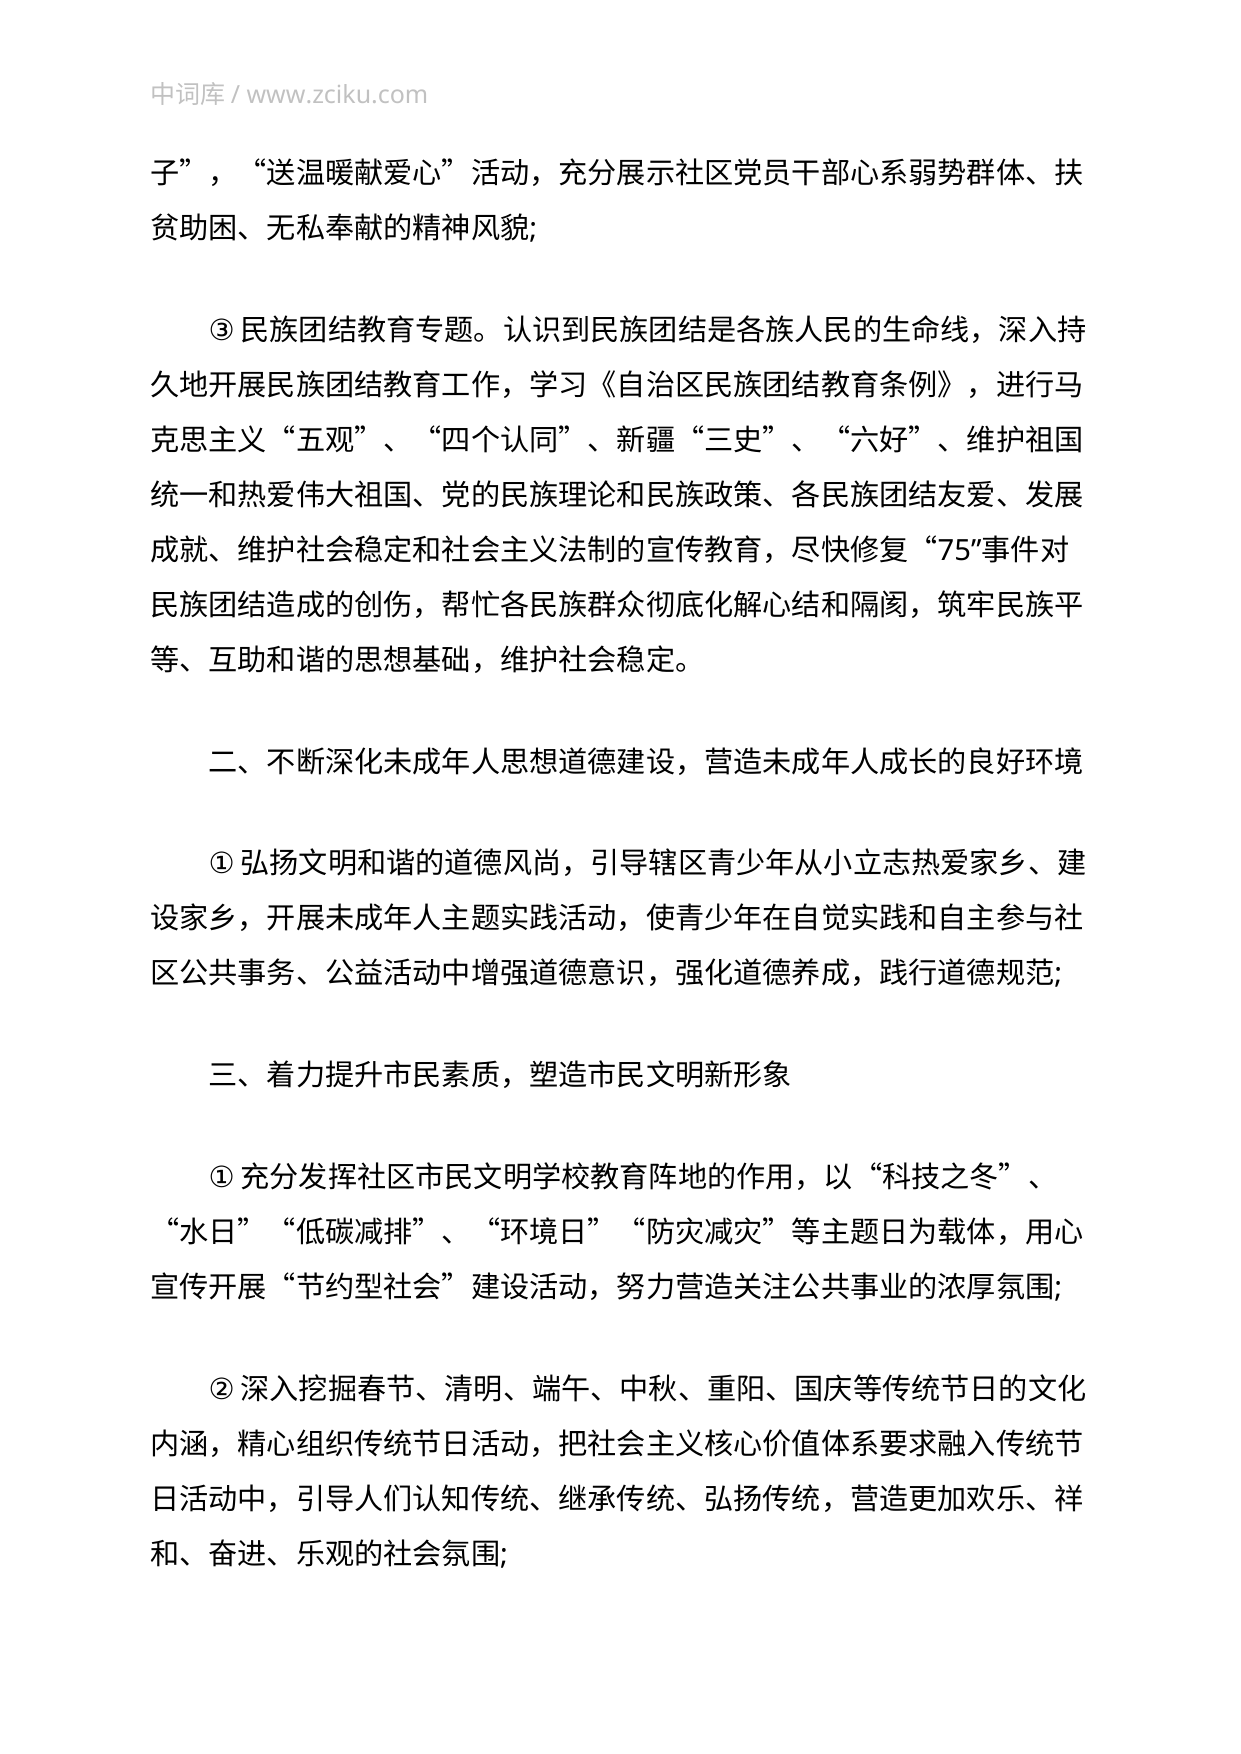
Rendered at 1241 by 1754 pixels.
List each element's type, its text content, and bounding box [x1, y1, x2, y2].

text 三、着力提升市民素质，塑造市民文明新形象 [150, 1052, 1090, 1094]
text ②深入挖掘春节、清明、端午、中秋、重阳、国庆等传统节日的文化内涵，精心组织传统节日活动，把社会主义核心价值体系要求融入传统节日活动中，引导人们认知传统、继承传统、弘扬传统，营造更加欢乐、祥和、奋进、乐观的社会氛围; [150, 1366, 1090, 1573]
text ①弘扬文明和谐的道德风尚，引导辖区青少年从小立志热爱家乡、建设家乡，开展未成年人主题实践活动，使青少年在自觉实践和自主参与社区公共事务、公益活动中增强道德意识，强化道德养成，践行道德规范; [150, 840, 1090, 992]
text ①充分发挥社区市民文明学校教育阵地的作用，以“科技之冬”、“水日”“低碳减排”、“环境日”“防灾减灾”等主题日为载体，用心宣传开展“节约型社会”建设活动，努力营造关注公共事业的浓厚氛围; [150, 1154, 1090, 1306]
text 二、不断深化未成年人思想道德建设，营造未成年人成长的良好环境 [150, 738, 1090, 781]
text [150, 150, 1090, 247]
text ③民族团结教育专题。认识到民族团结是各族人民的生命线，深入持久地开展民族团结教育工作，学习《自治区民族团结教育条例》，进行马克思主义“五观”、“四个认同”、新疆“三史”、“六好”、维护祖国统一和热爱伟大祖国、党的民族理论和民族政策、各民族团结友爱、发展成就、维护社会稳定和社会主义法制的宣传教育，尽快修复“75”事件对民族团结造成的创伤，帮忙各民族群众彻底化解心结和隔阂，筑牢民族平等、互助和谐的思想基础，维护社会稳定。 [150, 307, 1090, 679]
